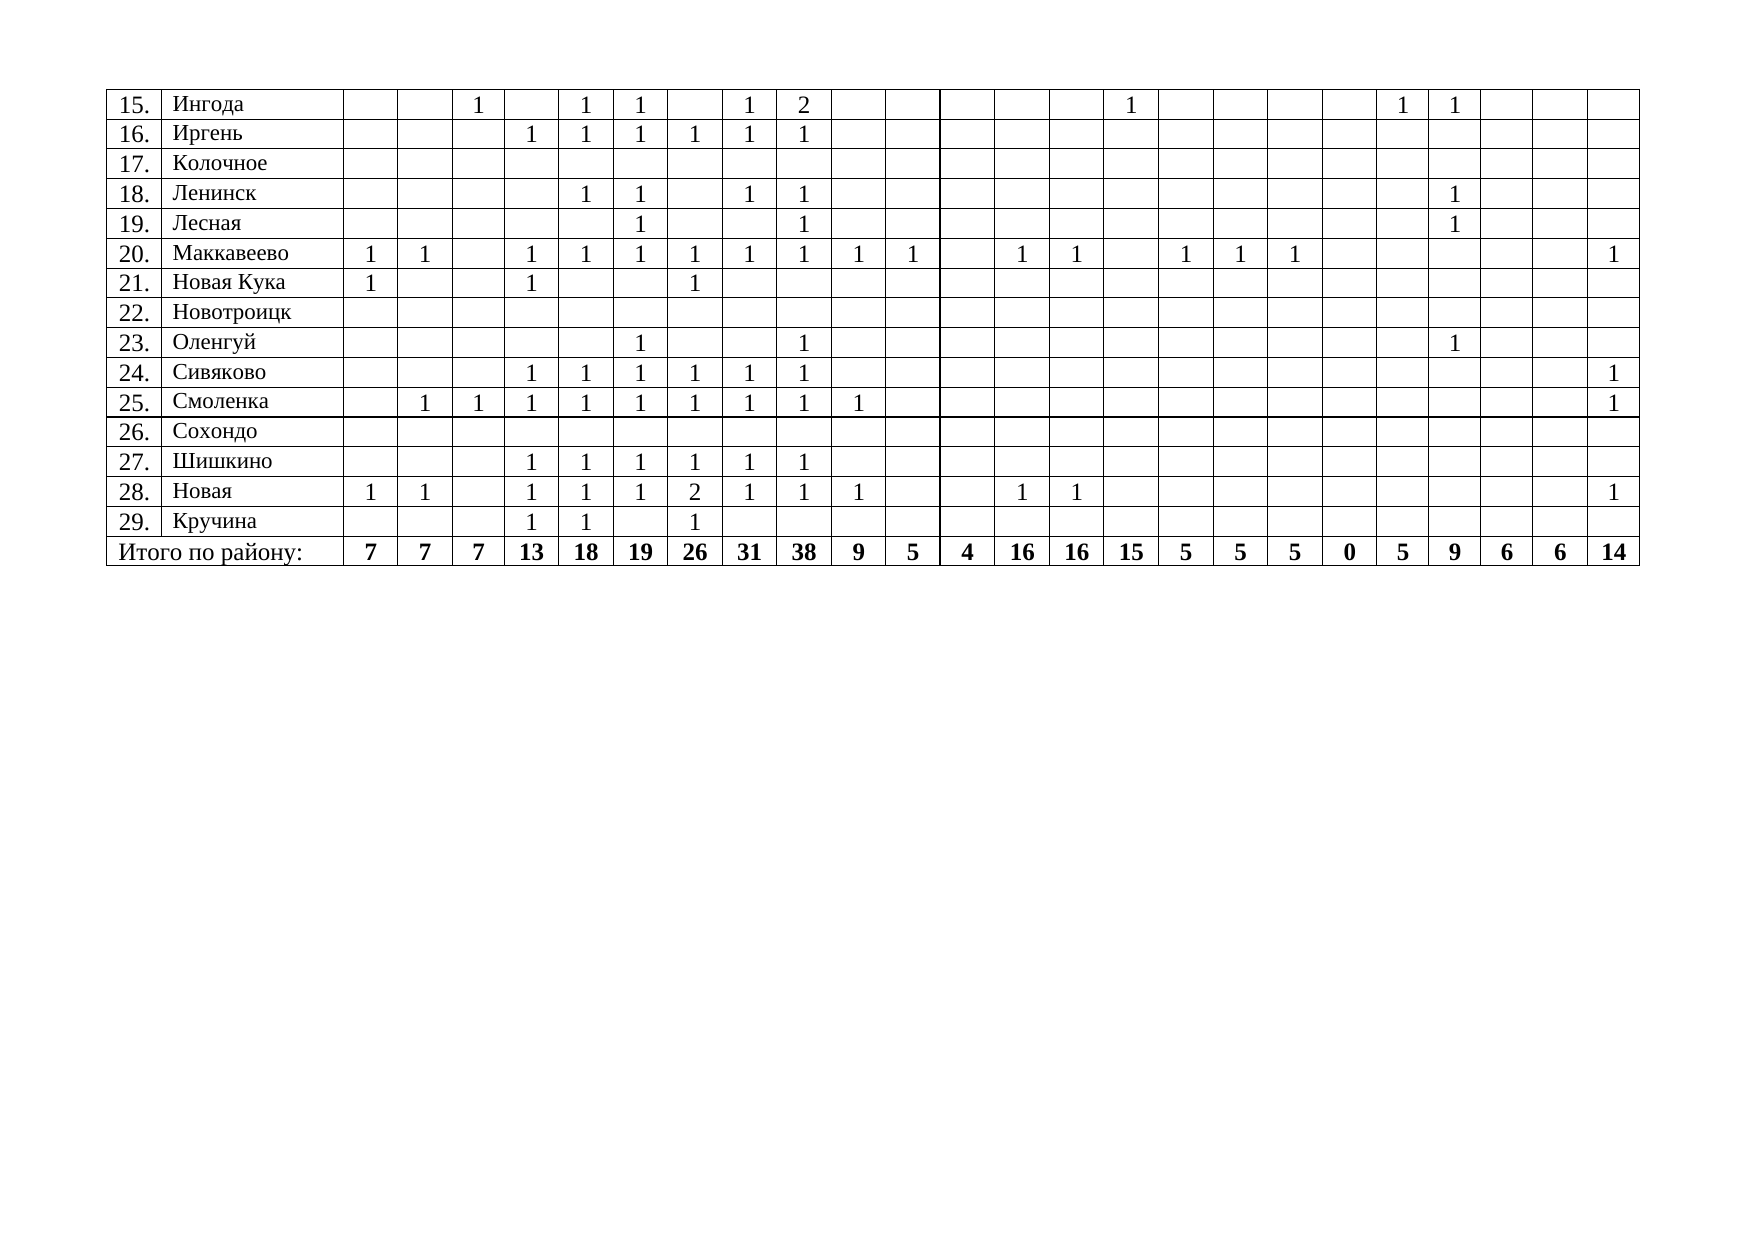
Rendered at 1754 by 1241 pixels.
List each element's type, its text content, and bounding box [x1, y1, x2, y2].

table_cell [941, 447, 994, 476]
table_cell [1323, 447, 1376, 476]
table_cell [1481, 388, 1532, 416]
table_cell [1104, 477, 1158, 506]
table_cell [559, 298, 613, 327]
table_cell [941, 388, 994, 416]
table_cell 1 [505, 447, 558, 476]
table_cell [1323, 179, 1376, 208]
table_cell Ингода [162, 90, 343, 118]
table_cell 1 [832, 239, 885, 267]
table_cell [1377, 298, 1428, 327]
table_cell [344, 90, 397, 118]
table_cell 1 [1104, 90, 1158, 118]
table_cell [1429, 269, 1480, 297]
table_cell [941, 179, 994, 208]
table_cell [832, 179, 885, 208]
table_cell [1159, 149, 1213, 178]
table_cell [344, 358, 397, 387]
table_cell 1 [668, 388, 722, 416]
table_cell 1 [344, 269, 397, 297]
table_cell [1588, 269, 1639, 297]
table_cell [1214, 179, 1267, 208]
table_cell [1214, 477, 1267, 506]
table_cell 5 [886, 537, 939, 565]
table_cell [398, 179, 452, 208]
table_cell 14 [1588, 537, 1639, 565]
table_cell 1 [398, 239, 452, 267]
table_cell 1 [995, 477, 1049, 506]
table_cell 6 [1481, 537, 1532, 565]
table_cell 1 [1429, 90, 1480, 118]
table_cell [1268, 447, 1322, 476]
table_cell [886, 298, 939, 327]
table_cell [668, 179, 722, 208]
table_cell [1323, 298, 1376, 327]
table_cell [886, 447, 939, 476]
table_cell [1214, 120, 1267, 148]
table_cell [505, 209, 558, 238]
table_cell 1 [344, 477, 397, 506]
table_cell [941, 149, 994, 178]
table_cell 24. [107, 358, 161, 387]
table_cell 1 [668, 358, 722, 387]
table_cell [1533, 120, 1587, 148]
table_cell 1 [777, 179, 831, 208]
table_cell [344, 388, 397, 416]
table_cell [1050, 179, 1103, 208]
table_cell 1 [777, 209, 831, 238]
table_cell [1481, 298, 1532, 327]
table_cell [1429, 149, 1480, 178]
table_cell [777, 507, 831, 536]
table_cell 2 [777, 90, 831, 118]
table_cell 21. [107, 269, 161, 297]
table_cell [1377, 120, 1428, 148]
table_cell [1104, 298, 1158, 327]
table_cell 1 [614, 209, 667, 238]
table_cell [453, 298, 504, 327]
table_cell [1588, 418, 1639, 446]
table_cell Сохондо [162, 418, 343, 446]
table_cell 1 [559, 179, 613, 208]
table_cell 1 [344, 239, 397, 267]
table_cell [1268, 507, 1322, 536]
table_cell [832, 447, 885, 476]
table_cell [559, 209, 613, 238]
table_cell [886, 358, 939, 387]
table_cell [941, 418, 994, 446]
table_cell [1104, 209, 1158, 238]
table_cell [1214, 388, 1267, 416]
table_cell [1481, 179, 1532, 208]
table_cell [559, 328, 613, 357]
table_cell [1533, 358, 1587, 387]
table_cell 5 [1214, 537, 1267, 565]
table_cell [941, 239, 994, 267]
table_cell [1050, 388, 1103, 416]
table_cell Оленгуй [162, 328, 343, 357]
table_cell 1 [723, 120, 776, 148]
table_cell [1050, 269, 1103, 297]
table_cell [668, 90, 722, 118]
table_cell [886, 179, 939, 208]
table_cell [1104, 358, 1158, 387]
table_cell 25. [107, 388, 161, 416]
table_cell Новотроицк [162, 298, 343, 327]
table_cell [1268, 388, 1322, 416]
table_cell [1268, 358, 1322, 387]
table_cell 7 [344, 537, 397, 565]
table_cell [344, 149, 397, 178]
table_cell [886, 90, 939, 118]
table_cell 1 [723, 388, 776, 416]
table_cell 1 [453, 388, 504, 416]
table_cell Новая [162, 477, 343, 506]
table_cell [1588, 90, 1639, 118]
table_cell [995, 298, 1049, 327]
table_cell [1377, 477, 1428, 506]
table_cell Маккавеево [162, 239, 343, 267]
table_cell [1377, 388, 1428, 416]
table_cell 20. [107, 239, 161, 267]
table_cell [886, 209, 939, 238]
table_cell Смоленка [162, 388, 343, 416]
table_cell 1 [777, 388, 831, 416]
table_cell 1 [1214, 239, 1267, 267]
table_cell [1533, 269, 1587, 297]
table_cell [777, 298, 831, 327]
table_cell [398, 447, 452, 476]
table_cell [1050, 328, 1103, 357]
table_cell [995, 358, 1049, 387]
table_cell 1 [1429, 328, 1480, 357]
table_cell [1588, 120, 1639, 148]
table_cell [1429, 447, 1480, 476]
table_cell 15 [1104, 537, 1158, 565]
table_cell 1 [1159, 239, 1213, 267]
table_cell 1 [559, 90, 613, 118]
table_cell 1 [559, 239, 613, 267]
table_cell 18 [559, 537, 613, 565]
table_cell 1 [668, 447, 722, 476]
table_cell [1533, 149, 1587, 178]
table_cell [344, 447, 397, 476]
table_cell [723, 418, 776, 446]
table_cell [1481, 269, 1532, 297]
table_cell [453, 358, 504, 387]
table_cell [505, 418, 558, 446]
table_cell [614, 298, 667, 327]
table_cell [453, 120, 504, 148]
table_cell [995, 149, 1049, 178]
table_cell [832, 149, 885, 178]
table_cell 1 [505, 239, 558, 267]
table_cell [505, 328, 558, 357]
table_cell [1268, 477, 1322, 506]
table_cell 1 [505, 269, 558, 297]
table_cell [344, 120, 397, 148]
table_cell [886, 269, 939, 297]
table_cell 5 [1159, 537, 1213, 565]
table_cell [1104, 418, 1158, 446]
table_cell 26. [107, 418, 161, 446]
table_cell 23. [107, 328, 161, 357]
table_cell [505, 179, 558, 208]
table_cell [995, 447, 1049, 476]
table_cell [1377, 149, 1428, 178]
table_cell [1214, 447, 1267, 476]
table_cell [614, 269, 667, 297]
table_cell [614, 149, 667, 178]
table_cell [777, 418, 831, 446]
table_cell [1481, 239, 1532, 267]
table_cell 27. [107, 447, 161, 476]
table_cell [1481, 358, 1532, 387]
table_cell [1429, 388, 1480, 416]
table_cell [344, 179, 397, 208]
table_cell [886, 507, 939, 536]
table_cell [398, 120, 452, 148]
table_cell 1 [559, 358, 613, 387]
table_cell [1104, 179, 1158, 208]
table_cell [1533, 239, 1587, 267]
table_cell [453, 477, 504, 506]
table_cell 1 [1050, 239, 1103, 267]
table_cell [1323, 418, 1376, 446]
table_cell [1214, 149, 1267, 178]
table_cell 13 [505, 537, 558, 565]
table_cell [1159, 120, 1213, 148]
table_cell [1323, 358, 1376, 387]
table_cell [1533, 90, 1587, 118]
table_cell [614, 418, 667, 446]
table_cell [398, 328, 452, 357]
table_cell 1 [614, 388, 667, 416]
table_cell [832, 328, 885, 357]
table_cell Лесная [162, 209, 343, 238]
table_cell [1050, 149, 1103, 178]
table_cell 1 [723, 358, 776, 387]
table_cell Итого по району: [107, 537, 343, 565]
table_cell [344, 298, 397, 327]
table_cell [1481, 447, 1532, 476]
table_cell [995, 120, 1049, 148]
table_cell [1104, 328, 1158, 357]
table_cell 1 [668, 507, 722, 536]
table_cell [1533, 477, 1587, 506]
table_cell [1050, 209, 1103, 238]
table_cell [777, 149, 831, 178]
table_cell [995, 507, 1049, 536]
table_cell [398, 298, 452, 327]
table_cell 22. [107, 298, 161, 327]
table_cell [1323, 149, 1376, 178]
table_cell 6 [1533, 537, 1587, 565]
table_cell 1 [559, 507, 613, 536]
table_cell 9 [1429, 537, 1480, 565]
table_cell 1 [1588, 477, 1639, 506]
table_cell [614, 507, 667, 536]
table_cell [1323, 269, 1376, 297]
table_cell [453, 507, 504, 536]
table_cell 1 [723, 90, 776, 118]
table_cell 16. [107, 120, 161, 148]
table_cell [1533, 418, 1587, 446]
table_cell 1 [1429, 209, 1480, 238]
table_cell [1533, 388, 1587, 416]
table_cell [1159, 298, 1213, 327]
table_cell [1214, 328, 1267, 357]
table_cell 1 [614, 90, 667, 118]
table_cell [723, 269, 776, 297]
table_cell 28. [107, 477, 161, 506]
table_cell [668, 149, 722, 178]
table_cell [344, 507, 397, 536]
table_cell [1429, 477, 1480, 506]
table_cell [832, 418, 885, 446]
table_cell [398, 149, 452, 178]
table_cell [398, 418, 452, 446]
table_cell 1 [1588, 388, 1639, 416]
table_cell [886, 328, 939, 357]
table_cell 0 [1323, 537, 1376, 565]
table_cell 1 [1588, 358, 1639, 387]
table_cell [1588, 298, 1639, 327]
table_cell [995, 328, 1049, 357]
table_cell [886, 120, 939, 148]
table_cell [453, 418, 504, 446]
table_cell [1104, 149, 1158, 178]
table_cell 1 [1268, 239, 1322, 267]
table_cell [1159, 388, 1213, 416]
table_cell [723, 507, 776, 536]
table_cell [1159, 90, 1213, 118]
table_cell [1377, 507, 1428, 536]
table_cell Иргень [162, 120, 343, 148]
table_cell [1588, 179, 1639, 208]
table_cell [777, 269, 831, 297]
table_cell 1 [777, 358, 831, 387]
table_cell [1429, 507, 1480, 536]
table_cell [1214, 298, 1267, 327]
table_cell [1214, 358, 1267, 387]
table_cell [832, 90, 885, 118]
table_cell 1 [723, 477, 776, 506]
table_cell 1 [995, 239, 1049, 267]
table_cell [1588, 447, 1639, 476]
table_cell [1533, 328, 1587, 357]
table_cell 19. [107, 209, 161, 238]
table_cell [1104, 269, 1158, 297]
table_cell 1 [777, 239, 831, 267]
table_cell [1533, 179, 1587, 208]
table_cell [1481, 120, 1532, 148]
table_cell 1 [723, 239, 776, 267]
table_cell 16 [1050, 537, 1103, 565]
table_cell [1104, 507, 1158, 536]
table_cell 1 [1588, 239, 1639, 267]
table_cell 17. [107, 149, 161, 178]
table_cell [398, 358, 452, 387]
table_cell [344, 328, 397, 357]
table_cell [1481, 328, 1532, 357]
table_cell [723, 328, 776, 357]
table_cell [1268, 328, 1322, 357]
table_cell [453, 328, 504, 357]
table_cell [1377, 179, 1428, 208]
table_cell [1268, 298, 1322, 327]
table_cell [1323, 388, 1376, 416]
table_cell 1 [777, 477, 831, 506]
table_cell [1377, 447, 1428, 476]
table_cell 26 [668, 537, 722, 565]
table_cell [1214, 507, 1267, 536]
table_cell [1481, 507, 1532, 536]
table_cell [941, 358, 994, 387]
table_cell [886, 388, 939, 416]
table_cell [398, 90, 452, 118]
table_cell [723, 298, 776, 327]
table_cell [1588, 507, 1639, 536]
table_cell Шишкино [162, 447, 343, 476]
table_cell 1 [832, 477, 885, 506]
table_cell [832, 298, 885, 327]
table_cell [1050, 358, 1103, 387]
table_cell 1 [559, 120, 613, 148]
table_cell 1 [1377, 90, 1428, 118]
table_cell [668, 209, 722, 238]
table_cell [832, 120, 885, 148]
table_cell [1104, 120, 1158, 148]
table_cell [1268, 120, 1322, 148]
table_cell 2 [668, 477, 722, 506]
table_cell [1481, 477, 1532, 506]
table_cell 38 [777, 537, 831, 565]
table_cell [1159, 328, 1213, 357]
table_cell [1214, 90, 1267, 118]
table_cell 1 [505, 507, 558, 536]
table_cell [1323, 90, 1376, 118]
table_cell [453, 149, 504, 178]
table_cell 1 [668, 239, 722, 267]
table_cell [453, 447, 504, 476]
table_cell [1214, 418, 1267, 446]
table_cell [1268, 269, 1322, 297]
table_cell [941, 328, 994, 357]
table_cell 1 [1429, 179, 1480, 208]
table_cell [668, 298, 722, 327]
table_cell [1214, 209, 1267, 238]
table_cell Сивяково [162, 358, 343, 387]
table_cell [1050, 298, 1103, 327]
table_cell [1588, 328, 1639, 357]
table_cell [995, 388, 1049, 416]
table_cell [723, 149, 776, 178]
table_cell [398, 507, 452, 536]
table_cell Кручина [162, 507, 343, 536]
table_cell 1 [723, 447, 776, 476]
table_cell 7 [453, 537, 504, 565]
table_cell [886, 477, 939, 506]
table_cell 1 [777, 328, 831, 357]
table_cell 1 [832, 388, 885, 416]
table_cell 1 [1050, 477, 1103, 506]
table_cell 1 [777, 447, 831, 476]
table_cell [995, 90, 1049, 118]
table_cell 15. [107, 90, 161, 118]
table_cell [995, 418, 1049, 446]
table_cell [941, 477, 994, 506]
table_cell [1429, 298, 1480, 327]
table_cell 29. [107, 507, 161, 536]
table_cell [1323, 507, 1376, 536]
table_cell [941, 120, 994, 148]
table_cell [398, 209, 452, 238]
table_cell [559, 149, 613, 178]
table_cell [1050, 90, 1103, 118]
table_cell 9 [832, 537, 885, 565]
table_cell [1159, 447, 1213, 476]
table_cell [1050, 418, 1103, 446]
table_cell [1481, 418, 1532, 446]
table_cell 1 [505, 388, 558, 416]
table_cell [886, 418, 939, 446]
table_cell [505, 149, 558, 178]
table_cell 1 [614, 328, 667, 357]
table_cell [1159, 507, 1213, 536]
table_cell [1429, 358, 1480, 387]
table_cell [1050, 120, 1103, 148]
table_cell [1323, 209, 1376, 238]
table_cell [1323, 477, 1376, 506]
table_cell [1377, 239, 1428, 267]
table_cell [1159, 477, 1213, 506]
table_cell [1323, 328, 1376, 357]
table_cell 1 [398, 477, 452, 506]
table_cell 1 [559, 477, 613, 506]
table_cell [886, 149, 939, 178]
table_cell [1533, 507, 1587, 536]
table_cell [1268, 179, 1322, 208]
table_cell [1323, 120, 1376, 148]
table_cell [1377, 358, 1428, 387]
table_cell 19 [614, 537, 667, 565]
table_cell [995, 209, 1049, 238]
table_cell 1 [614, 239, 667, 267]
table_cell [1377, 209, 1428, 238]
table_cell [832, 507, 885, 536]
table_cell 4 [941, 537, 994, 565]
table_cell [1323, 239, 1376, 267]
table_cell [1533, 209, 1587, 238]
table_cell [1268, 418, 1322, 446]
table_cell [1159, 269, 1213, 297]
table_cell [1588, 209, 1639, 238]
table_cell [398, 269, 452, 297]
table_cell [668, 328, 722, 357]
table_cell 16 [995, 537, 1049, 565]
table_cell [559, 418, 613, 446]
table_cell [1050, 507, 1103, 536]
table_cell [1104, 239, 1158, 267]
table_cell [995, 269, 1049, 297]
table_cell [995, 179, 1049, 208]
table_cell [1104, 447, 1158, 476]
table_cell Колочное [162, 149, 343, 178]
table_cell [1533, 298, 1587, 327]
table_cell [832, 358, 885, 387]
table_cell 1 [505, 358, 558, 387]
table_cell 1 [886, 239, 939, 267]
table_cell 5 [1377, 537, 1428, 565]
table_cell [1104, 388, 1158, 416]
table_cell 1 [614, 477, 667, 506]
table_cell 1 [614, 447, 667, 476]
table_cell [1268, 90, 1322, 118]
table_cell [453, 209, 504, 238]
table_cell [941, 209, 994, 238]
table_cell [1429, 418, 1480, 446]
table_cell [1159, 179, 1213, 208]
table_cell [941, 269, 994, 297]
table_cell 1 [668, 120, 722, 148]
table_cell Ленинск [162, 179, 343, 208]
table_cell 1 [559, 388, 613, 416]
table_cell [344, 209, 397, 238]
table_cell [941, 298, 994, 327]
table_cell [1268, 209, 1322, 238]
table_cell [1481, 209, 1532, 238]
table_cell 1 [505, 477, 558, 506]
table_cell [832, 209, 885, 238]
table_cell [1050, 447, 1103, 476]
table_cell [453, 179, 504, 208]
table_cell [1377, 418, 1428, 446]
table_cell [1159, 418, 1213, 446]
table_cell [1268, 149, 1322, 178]
table_cell [1377, 328, 1428, 357]
table_cell 1 [559, 447, 613, 476]
table_cell 31 [723, 537, 776, 565]
table_cell [505, 298, 558, 327]
table_cell [832, 269, 885, 297]
table_cell [1214, 269, 1267, 297]
table_cell [1429, 120, 1480, 148]
table_cell 1 [614, 120, 667, 148]
table_cell [941, 507, 994, 536]
table_cell 1 [505, 120, 558, 148]
table_cell 1 [398, 388, 452, 416]
table_cell [453, 269, 504, 297]
table_cell 7 [398, 537, 452, 565]
table_cell 18. [107, 179, 161, 208]
table_cell [668, 418, 722, 446]
table_cell [1159, 209, 1213, 238]
table_cell [1481, 90, 1532, 118]
table_cell [1429, 239, 1480, 267]
table_cell [1481, 149, 1532, 178]
table_cell [1159, 358, 1213, 387]
table_cell 1 [453, 90, 504, 118]
table_cell [559, 269, 613, 297]
table_cell 1 [614, 358, 667, 387]
table_cell 1 [777, 120, 831, 148]
table_cell [1377, 269, 1428, 297]
table_cell 1 [614, 179, 667, 208]
table_cell 5 [1268, 537, 1322, 565]
table_cell [344, 418, 397, 446]
table_cell 1 [668, 269, 722, 297]
table_cell 1 [723, 179, 776, 208]
table_cell [1588, 149, 1639, 178]
table_cell [505, 90, 558, 118]
table_cell [941, 90, 994, 118]
table_cell [1533, 447, 1587, 476]
table_cell [453, 239, 504, 267]
table_cell Новая Кука [162, 269, 343, 297]
table_cell [723, 209, 776, 238]
